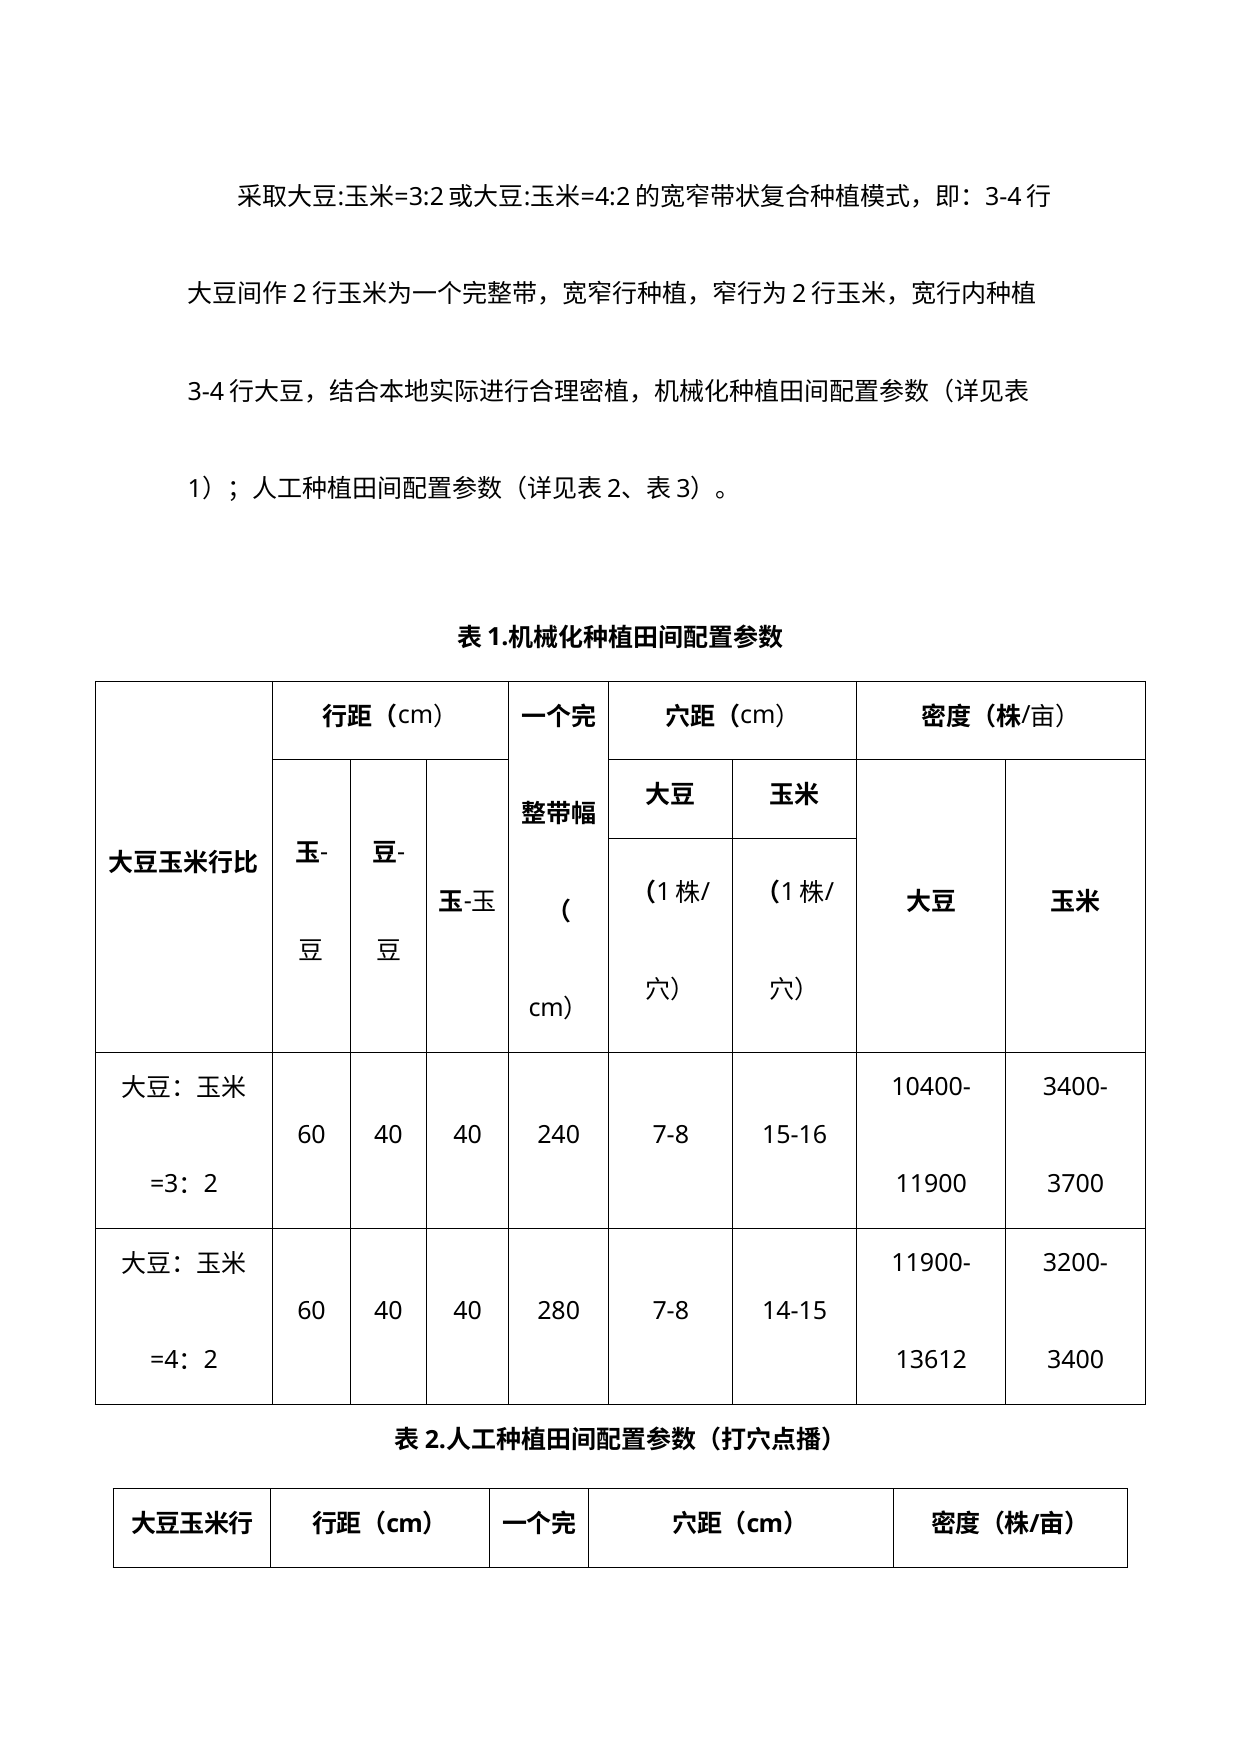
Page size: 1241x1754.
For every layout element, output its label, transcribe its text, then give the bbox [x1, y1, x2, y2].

text 表2.人工种植田间配置参数（打穴点播） [187, 1405, 1053, 1470]
table_cell 玉米 [733, 760, 856, 838]
table_cell 大豆：玉米=3：2 [96, 1053, 272, 1228]
table_cell 3400-3700 [1006, 1053, 1145, 1228]
table_cell 大豆：玉米=4：2 [96, 1229, 272, 1404]
table_cell 7-8 [609, 1229, 732, 1404]
table_cell 14-15 [733, 1229, 856, 1404]
table_cell 穴距（cm） [609, 682, 856, 759]
table_cell （1株/穴） [733, 839, 856, 1052]
table_header 大豆玉米行比 [114, 1489, 270, 1567]
table_header 行距（cm） [271, 1489, 489, 1567]
table_cell 玉-豆 [273, 760, 350, 1052]
table_cell 行距（cm） [273, 682, 508, 759]
table_cell 240 [509, 1053, 608, 1228]
table_cell 大豆玉米行比 [96, 682, 272, 1052]
table_header 一个完整带幅（cm） [490, 1489, 588, 1567]
table_cell 11900-13612 [857, 1229, 1005, 1404]
table_cell 60 [273, 1053, 350, 1228]
table_cell 大豆 [609, 760, 732, 838]
table_cell 7-8 [609, 1053, 732, 1228]
table_cell 15-16 [733, 1053, 856, 1228]
table_cell 豆-豆 [351, 760, 426, 1052]
table_cell 40 [351, 1229, 426, 1404]
table_cell 玉米 [1006, 760, 1145, 1052]
table_cell 60 [273, 1229, 350, 1404]
table_cell 3200-3400 [1006, 1229, 1145, 1404]
table_cell 40 [427, 1229, 508, 1404]
table_cell 280 [509, 1229, 608, 1404]
table_cell 10400-11900 [857, 1053, 1005, 1228]
table_cell 一个完整带幅（cm） [509, 682, 608, 1052]
table_header 穴距（cm） [589, 1489, 893, 1567]
table_header 密度（株/亩） [894, 1489, 1127, 1567]
table_cell 大豆 [857, 760, 1005, 1052]
list 采取大豆:玉米=3:2或大豆:玉米=4:2的宽窄带状复合种植模式，即：3-4行大豆间作2行玉米为一个完整带，宽窄行种植，窄行为2行玉米，宽行内种植3-4行大豆，结合本地实际进行合理密植，机械化种植田间配置参数（详见表1）；人工种植田间配置参数（详见表2、表3）。 [187, 162, 1053, 585]
table_cell 40 [427, 1053, 508, 1228]
table_cell 密度（株/亩） [857, 682, 1145, 759]
table_header 表1.机械化种植田间配置参数 [95, 603, 1145, 681]
table_cell （1株/穴） [609, 839, 732, 1052]
table_cell 玉-玉 [427, 760, 508, 1052]
table_cell 40 [351, 1053, 426, 1228]
